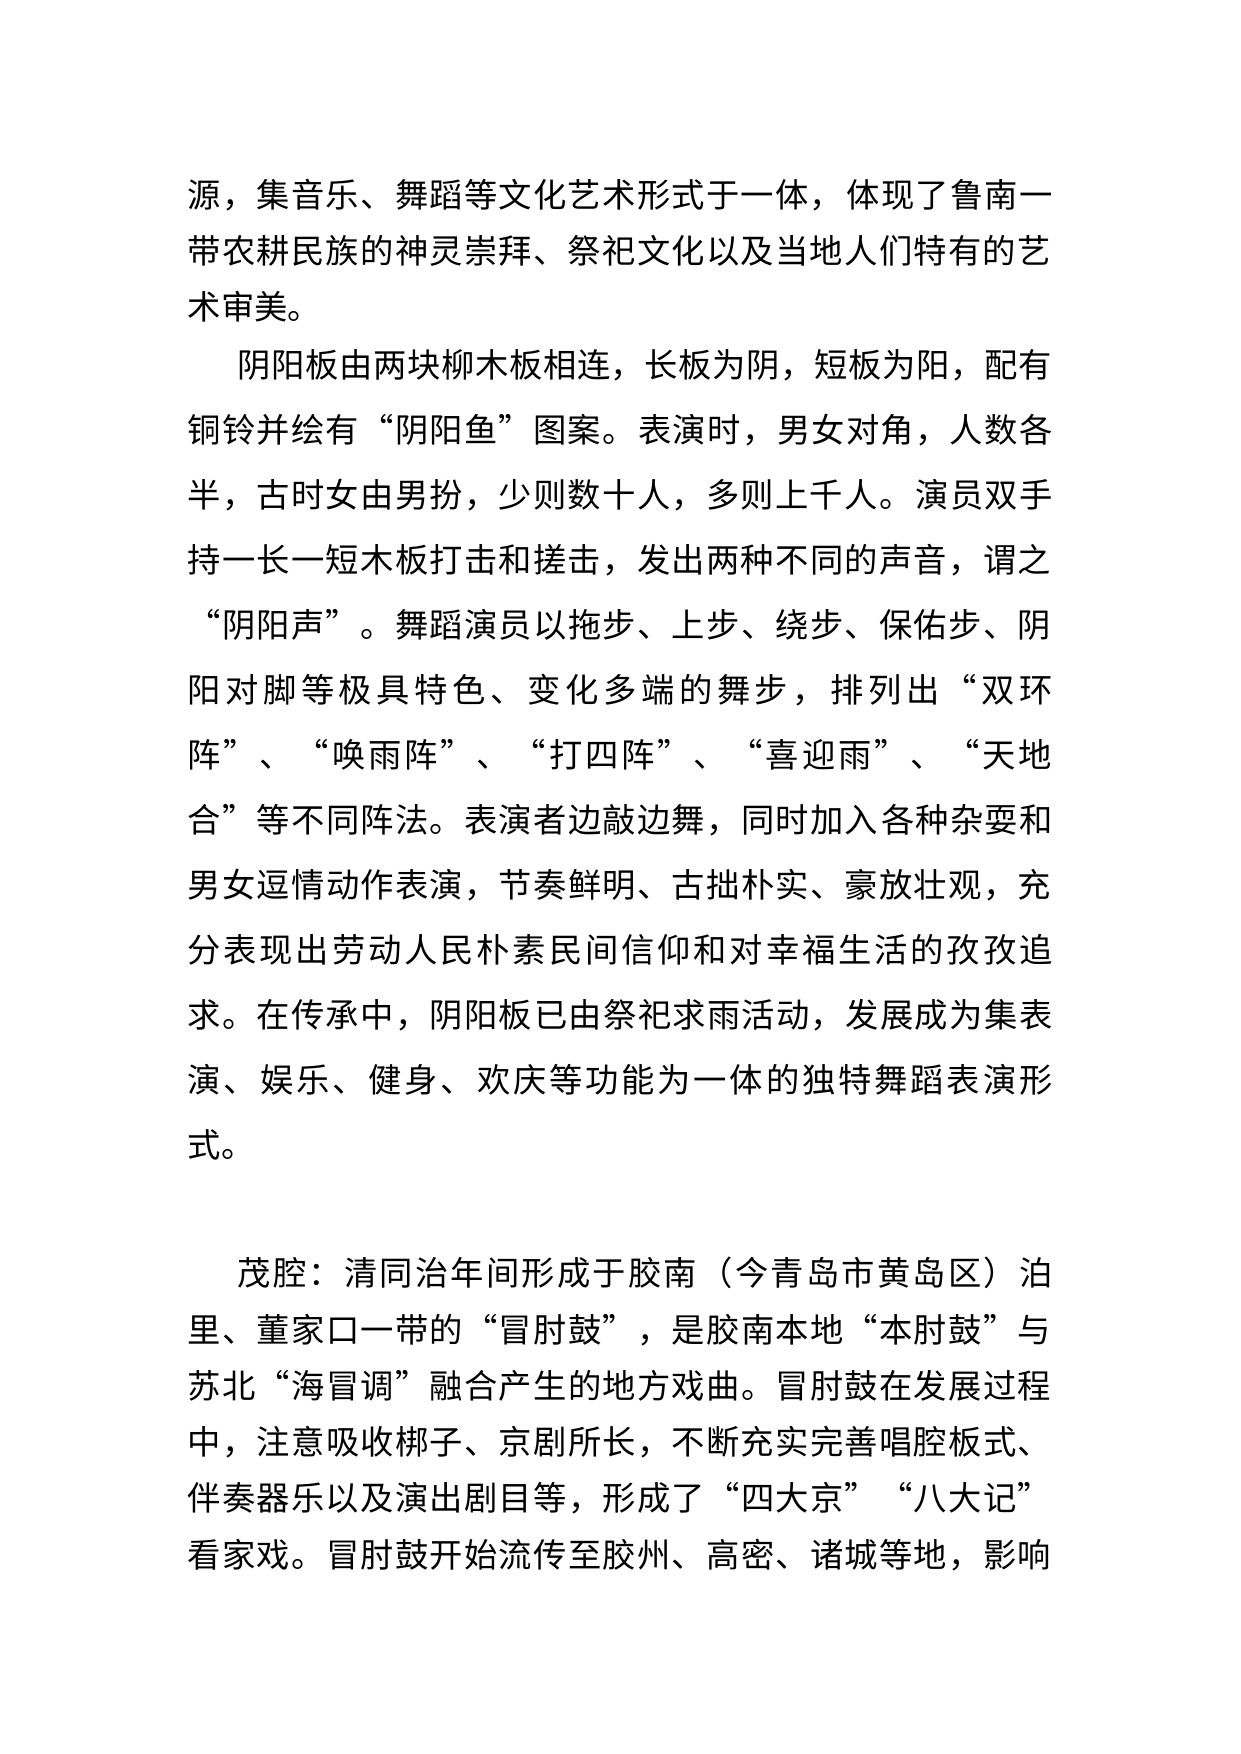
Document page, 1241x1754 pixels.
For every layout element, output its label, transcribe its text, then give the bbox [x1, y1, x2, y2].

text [187, 162, 1053, 331]
text 阴阳板由两块柳木板相连，长板为阴，短板为阳，配有铜铃并绘有“阴阳鱼”图案。表演时，男女对角，人数各半，古时女由男扮，少则数十人，多则上千人。演员双手持一长一短木板打击和搓击，发出两种不同的声音，谓之“阴阳声”。舞蹈演员以拖步、上步、绕步、保佑步、阴阳对脚等极具特色、变化多端的舞步，排列出“双环阵”、“唤雨阵”、“打四阵”、“喜迎雨”、“天地合”等不同阵法。表演者边敲边舞，同时加入各种杂耍和男女逗情动作表演，节奏鲜明、古拙朴实、豪放壮观，充分表现出劳动人民朴素民间信仰和对幸福生活的孜孜追求。在传承中，阴阳板已由祭祀求雨活动，发展成为集表演、娱乐、健身、欢庆等功能为一体的独特舞蹈表演形式。 [187, 331, 1053, 1176]
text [187, 1241, 1053, 1578]
